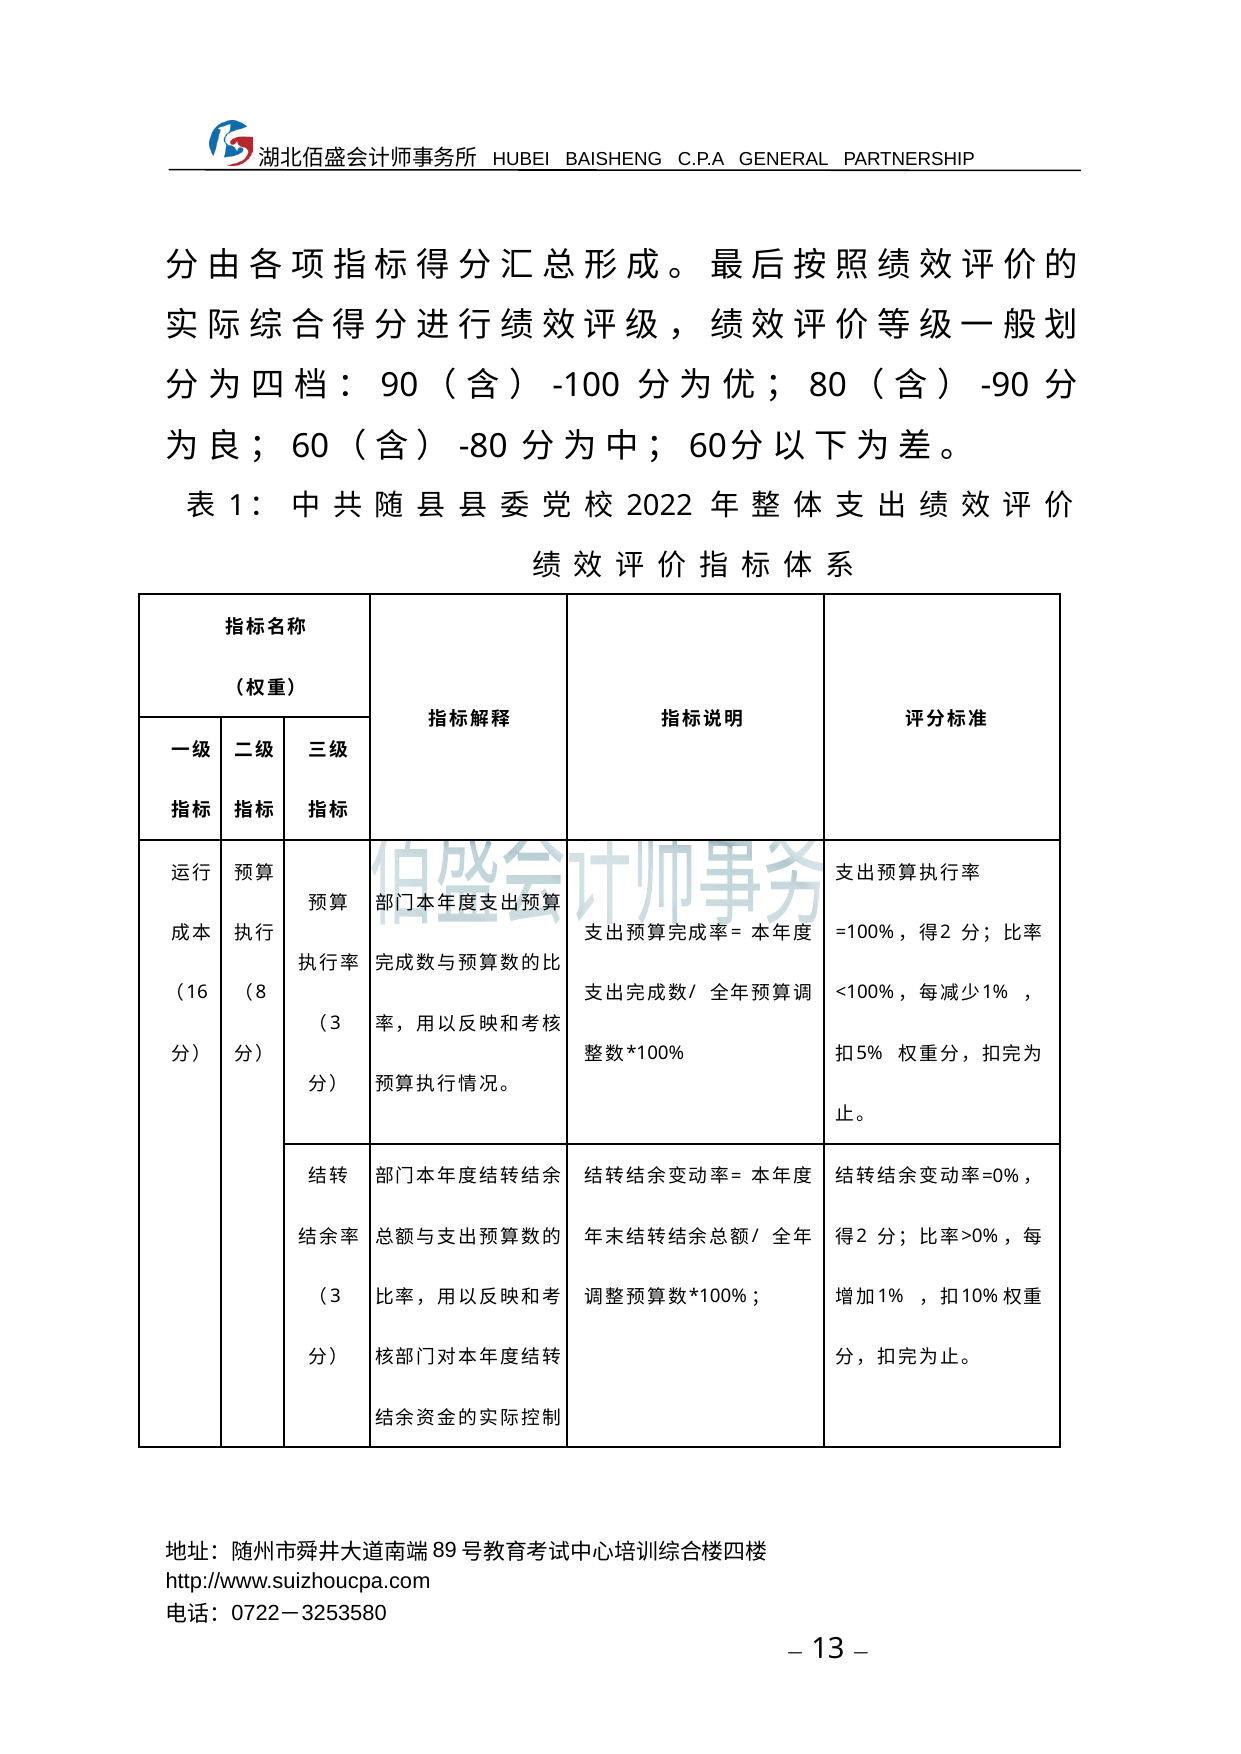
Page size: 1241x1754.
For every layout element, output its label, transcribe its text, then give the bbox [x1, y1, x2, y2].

table_cell 预算 执行 （8分） [222, 841, 283, 1446]
table_cell 部门本年度结转结余总额与支出预算数的比率，用以反映和考核部门对本年度结转结余资金的实际控制程度。 [371, 1145, 566, 1446]
table_cell 二级 指标 [222, 718, 283, 839]
table_cell 支出预算完成率=本年度支出完成数/全年预算调整数*100% [568, 841, 823, 1142]
table_cell 预算 执行率 （3分） [285, 841, 369, 1142]
table_cell 结转 结余率 （3分） [285, 1145, 369, 1446]
table_cell 结转结余变动率=本年度年末结转结余总额/全年调整预算数*100%； [568, 1145, 823, 1446]
text 表1：中共随县县委党校2022年整体支出绩效评价绩效评价指标体系 [169, 473, 1087, 593]
table_cell 运行 成本 （16分） [140, 841, 220, 1446]
table_header 指标说明 [568, 595, 823, 839]
table_cell 一级 指标 [140, 718, 220, 839]
table_cell 部门本年度支出预算完成数与预算数的比率，用以反映和考核预算执行情况。 [371, 841, 566, 1142]
table_cell 支出预算执行率=100%，得2分；比率<100%，每减少1%，扣5%权重分，扣完为止。 [825, 841, 1059, 1142]
table_header 指标解释 [371, 595, 566, 839]
table_cell 三级 指标 [285, 718, 369, 839]
table_header 评分标准 [825, 595, 1059, 839]
picture [209, 120, 253, 166]
table_cell 结转结余变动率=0%，得2分；比率>0%，每增加1%，扣10%权重分，扣完为止。 [825, 1145, 1059, 1446]
table_header 指标名称 （权重） [140, 595, 369, 716]
